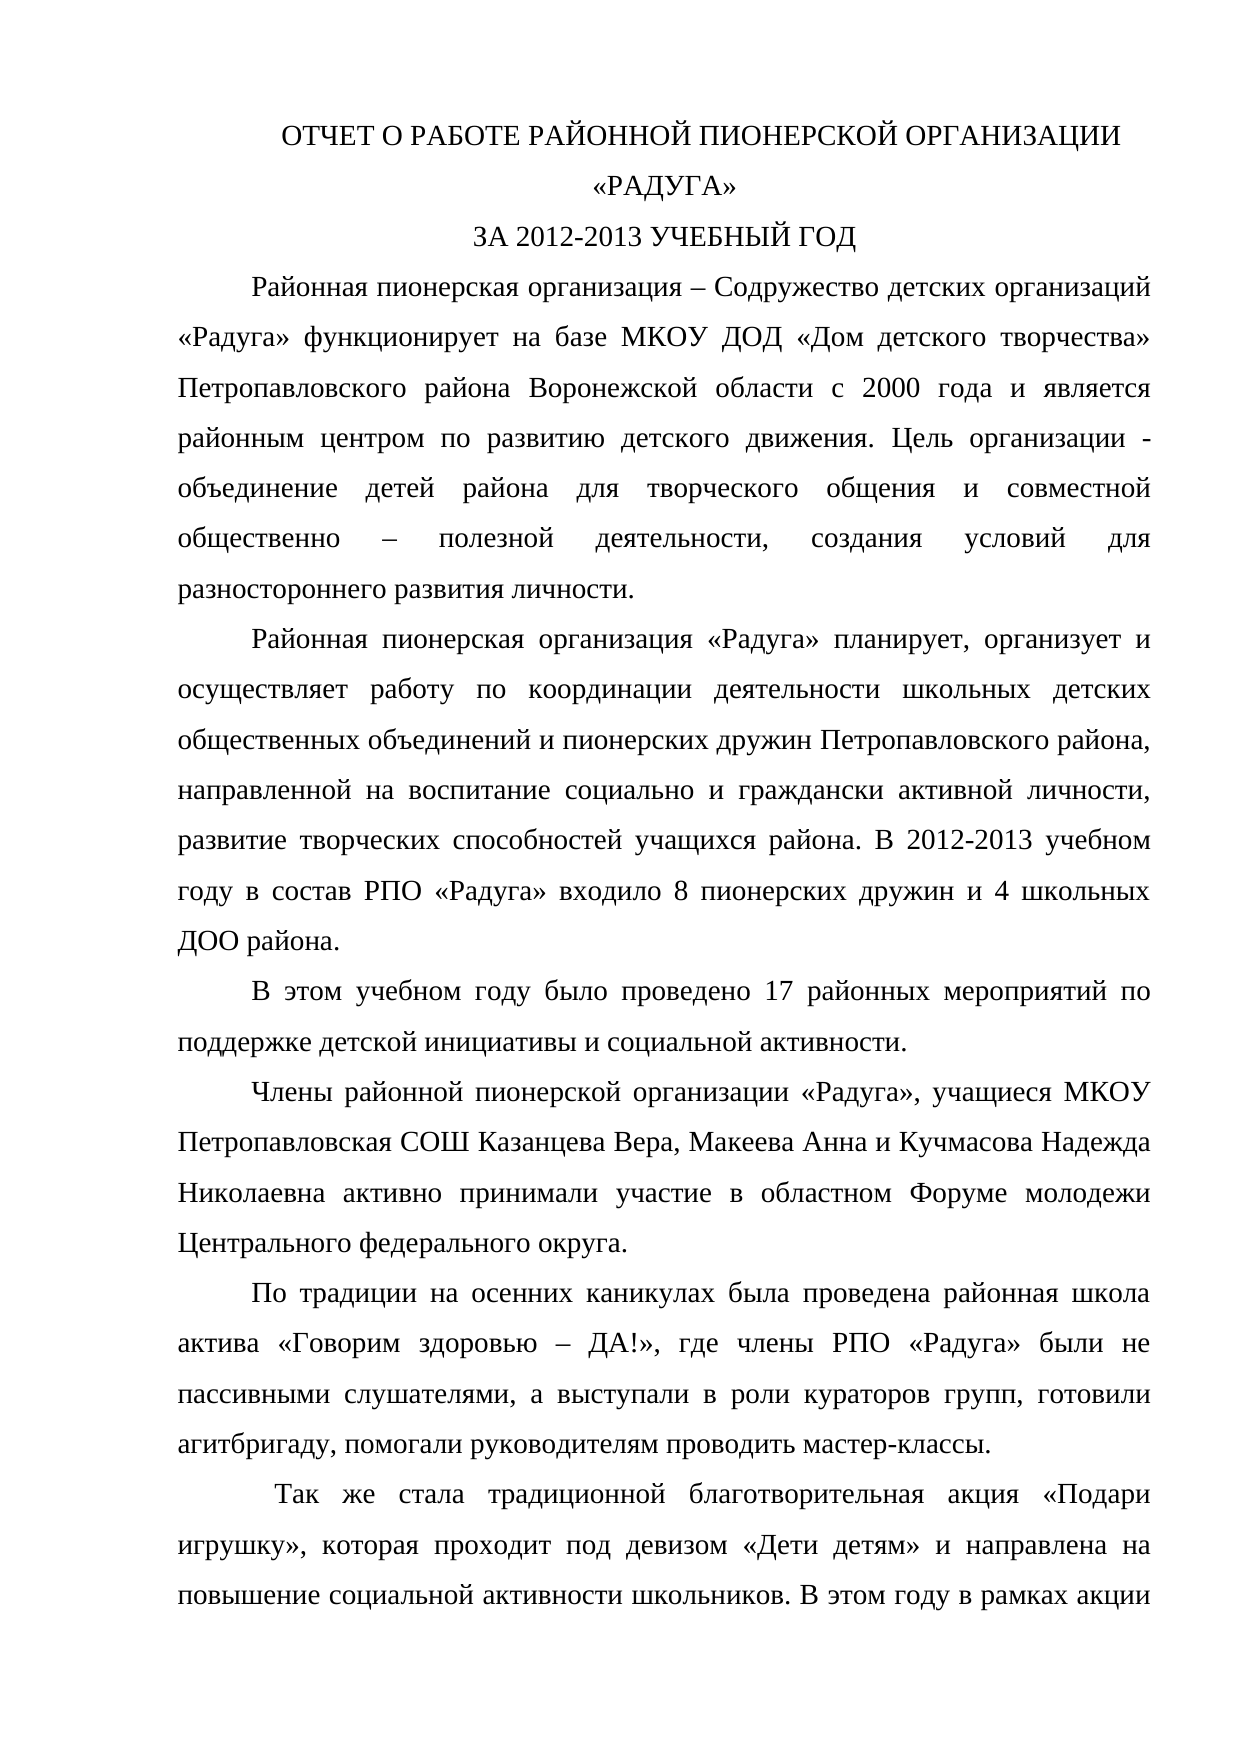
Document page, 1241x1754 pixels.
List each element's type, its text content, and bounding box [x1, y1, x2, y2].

text По традиции на осенних каникулах была проведена районная школа актива «Говорим здоровью – ДА!», где члены РПО «Радуга» были не пассивными слушателями, а выступали в роли кураторов групп, готовили агитбригаду, помогали руководителям проводить мастер-классы. [177, 1275, 1152, 1460]
text ОТЧЕТ О РАБОТЕ РАЙОННОЙ ПИОНЕРСКОЙ ОРГАНИЗАЦИИ «РАДУГА» [177, 118, 1152, 202]
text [177, 1477, 1152, 1611]
text Районная пионерская организация «Радуга» планирует, организует и осуществляет работу по координации деятельности школьных детских общественных объединений и пионерских дружин Петропавловского района, направленной на воспитание социально и граждански активной личности, развитие творческих способностей учащихся района. В 2012-2013 учебном году в состав РПО «Радуга» входило 8 пионерских дружин и 4 школьных ДОО района. [177, 621, 1152, 957]
text ЗА 2012-2013 УЧЕБНЫЙ ГОД [177, 219, 1152, 252]
text В этом учебном году было проведено 17 районных мероприятий по поддержке детской инициативы и социальной активности. [177, 973, 1152, 1057]
text Районная пионерская организация – Содружество детских организаций «Радуга» функционирует на базе МКОУ ДОД «Дом детского творчества» Петропавловского района Воронежской области с 2000 года и является районным центром по развитию детского движения. Цель организации - объединение детей района для творческого общения и совместной общественно – полезной деятельности, создания условий для разностороннего развития личности. [177, 269, 1152, 604]
text Члены районной пионерской организации «Радуга», учащиеся МКОУ Петропавловская СОШ Казанцева Вера, Макеева Анна и Кучмасова Надежда Николаевна активно принимали участие в областном Форуме молодежи Центрального федерального округа. [177, 1074, 1152, 1258]
